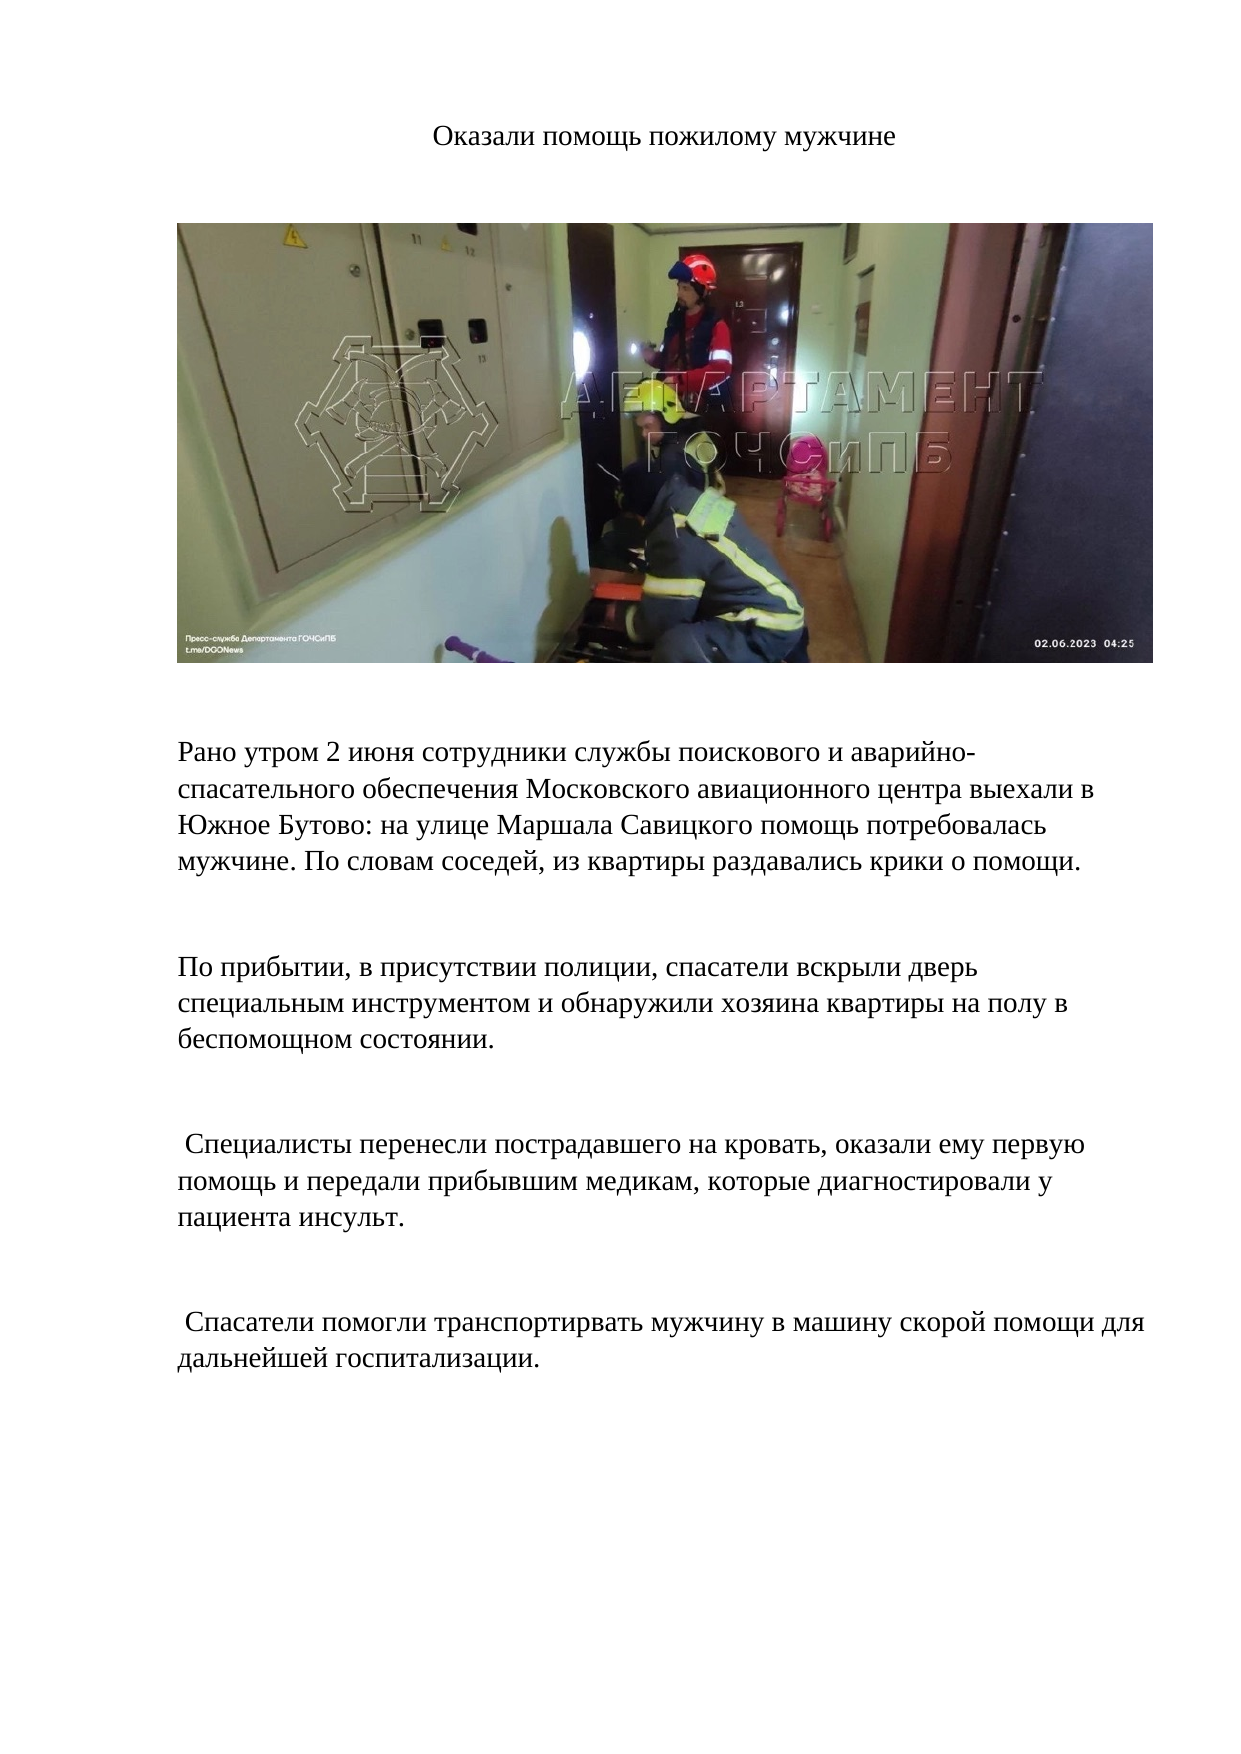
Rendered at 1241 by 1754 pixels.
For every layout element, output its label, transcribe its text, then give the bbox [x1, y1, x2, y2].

text По прибытии, в присутствии полиции, спасатели вскрыли дверь специальным инструментом и обнаружили хозяина квартиры на полу в беспомощном состоянии. [177, 949, 1152, 1054]
text Спасатели помогли транспортирвать мужчину в машину скорой помощи для дальнейшей госпитализации. [177, 1304, 1152, 1374]
text Специалисты перенесли пострадавшего на кровать, оказали ему первую помощь и передали прибывшим медикам, которые диагностировали у пациента инсульт. [177, 1127, 1152, 1232]
text Оказали помощь пожилому мужчине [177, 118, 1152, 152]
text Рано утром 2 июня сотрудники службы поискового и аварийно-спасательного обеспечения Московского авиационного центра выехали в Южное Бутово: на улице Маршала Савицкого помощь потребовалась мужчине. По словам соседей, из квартиры раздавались крики о помощи. [177, 734, 1152, 877]
picture [177, 223, 1153, 663]
